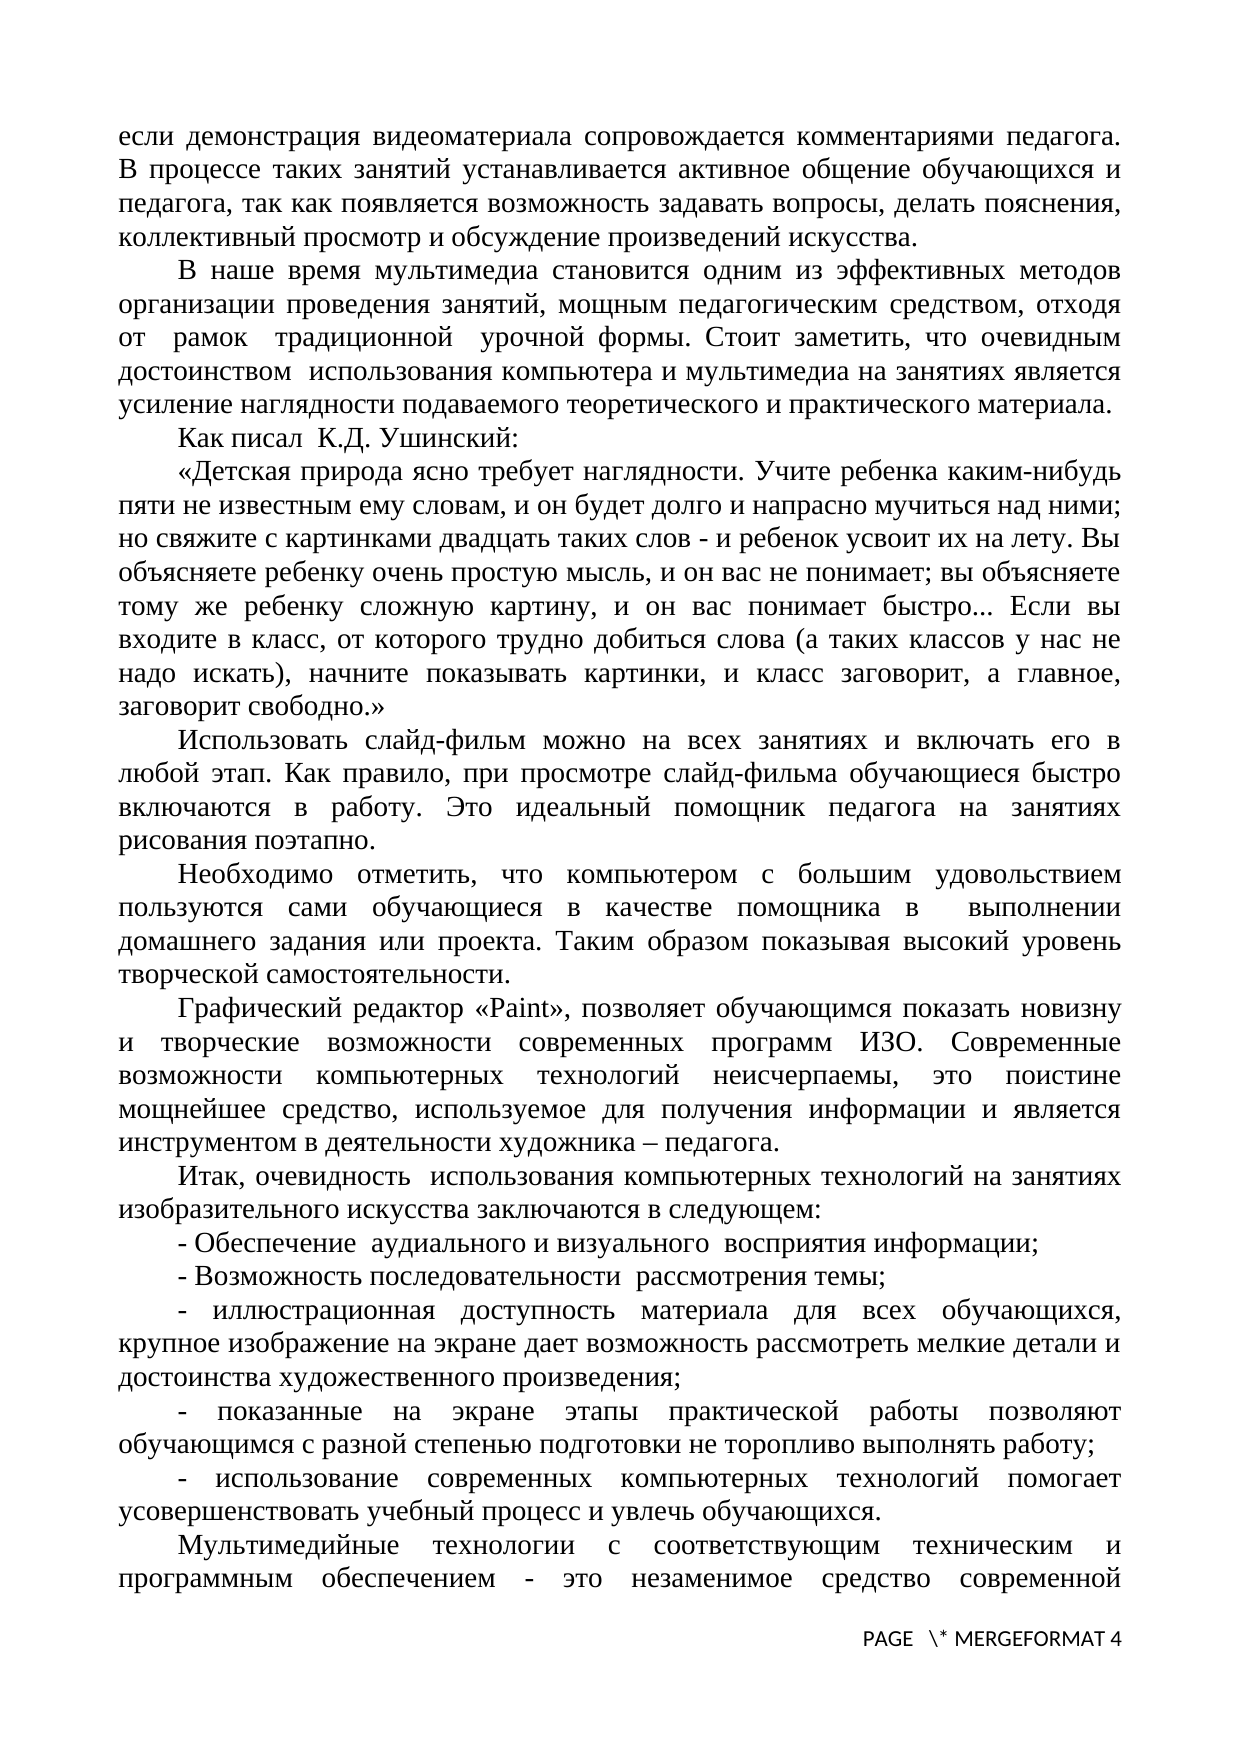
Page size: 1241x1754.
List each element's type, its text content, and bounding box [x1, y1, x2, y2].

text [118, 118, 1122, 252]
text В наше время мультимедиа становится одним из эффективных методов организации проведения занятий, мощным педагогическим средством, отходя от рамок традиционной урочной формы. Стоит заметить, что очевидным достоинством использования компьютера и мультимедиа на занятиях является усиление наглядности подаваемого теоретического и практического материала. [118, 252, 1122, 420]
text «Детская природа ясно требует наглядности. Учите ребенка каким-нибудь пяти не известным ему словам, и он будет долго и напрасно мучиться над ними; но свяжите с картинками двадцать таких слов - и ребенок усвоит их на лету. Вы объясняете ребенку очень простую мысль, и он вас не понимает; вы объясняете тому же ребенку сложную картину, и он вас понимает быстро... Если вы входите в класс, от которого трудно добиться слова (а таких классов у нас не надо искать), начните показывать картинки, и класс заговорит, а главное, заговорит свободно.» [118, 453, 1122, 722]
text Графический редактор «Paint», позволяет обучающимся показать новизну и творческие возможности современных программ ИЗО. Современные возможности компьютерных технологий неисчерпаемы, это поистине мощнейшее средство, используемое для получения информации и является инструментом в деятельности художника – педагога. [118, 990, 1122, 1158]
text - показанные на экране этапы практической работы позволяют обучающимся с разной степенью подготовки не торопливо выполнять работу; [118, 1393, 1122, 1460]
text Необходимо отметить, что компьютером с большим удовольствием пользуются сами обучающиеся в качестве помощника в выполнении домашнего задания или проекта. Таким образом показывая высокий уровень творческой самостоятельности. [118, 856, 1122, 990]
text - Возможность последовательности рассмотрения темы; [118, 1258, 1122, 1292]
text Использовать слайд-фильм можно на всех занятиях и включать его в любой этап. Как правило, при просмотре слайд-фильма обучающиеся быстро включаются в работу. Это идеальный помощник педагога на занятиях рисования поэтапно. [118, 722, 1122, 856]
text Итак, очевидность использования компьютерных технологий на занятиях изобразительного искусства заключаются в следующем: [118, 1158, 1122, 1225]
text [118, 1527, 1122, 1594]
text - использование современных компьютерных технологий помогает усовершенствовать учебный процесс и увлечь обучающихся. [118, 1460, 1122, 1527]
text - Обеспечение аудиального и визуального восприятия информации; [118, 1225, 1122, 1258]
text - иллюстрационная доступность материала для всех обучающихся, крупное изображение на экране дает возможность рассмотреть мелкие детали и достоинства художественного произведения; [118, 1292, 1122, 1393]
text Как писал К.Д. Ушинский: [118, 420, 1122, 453]
